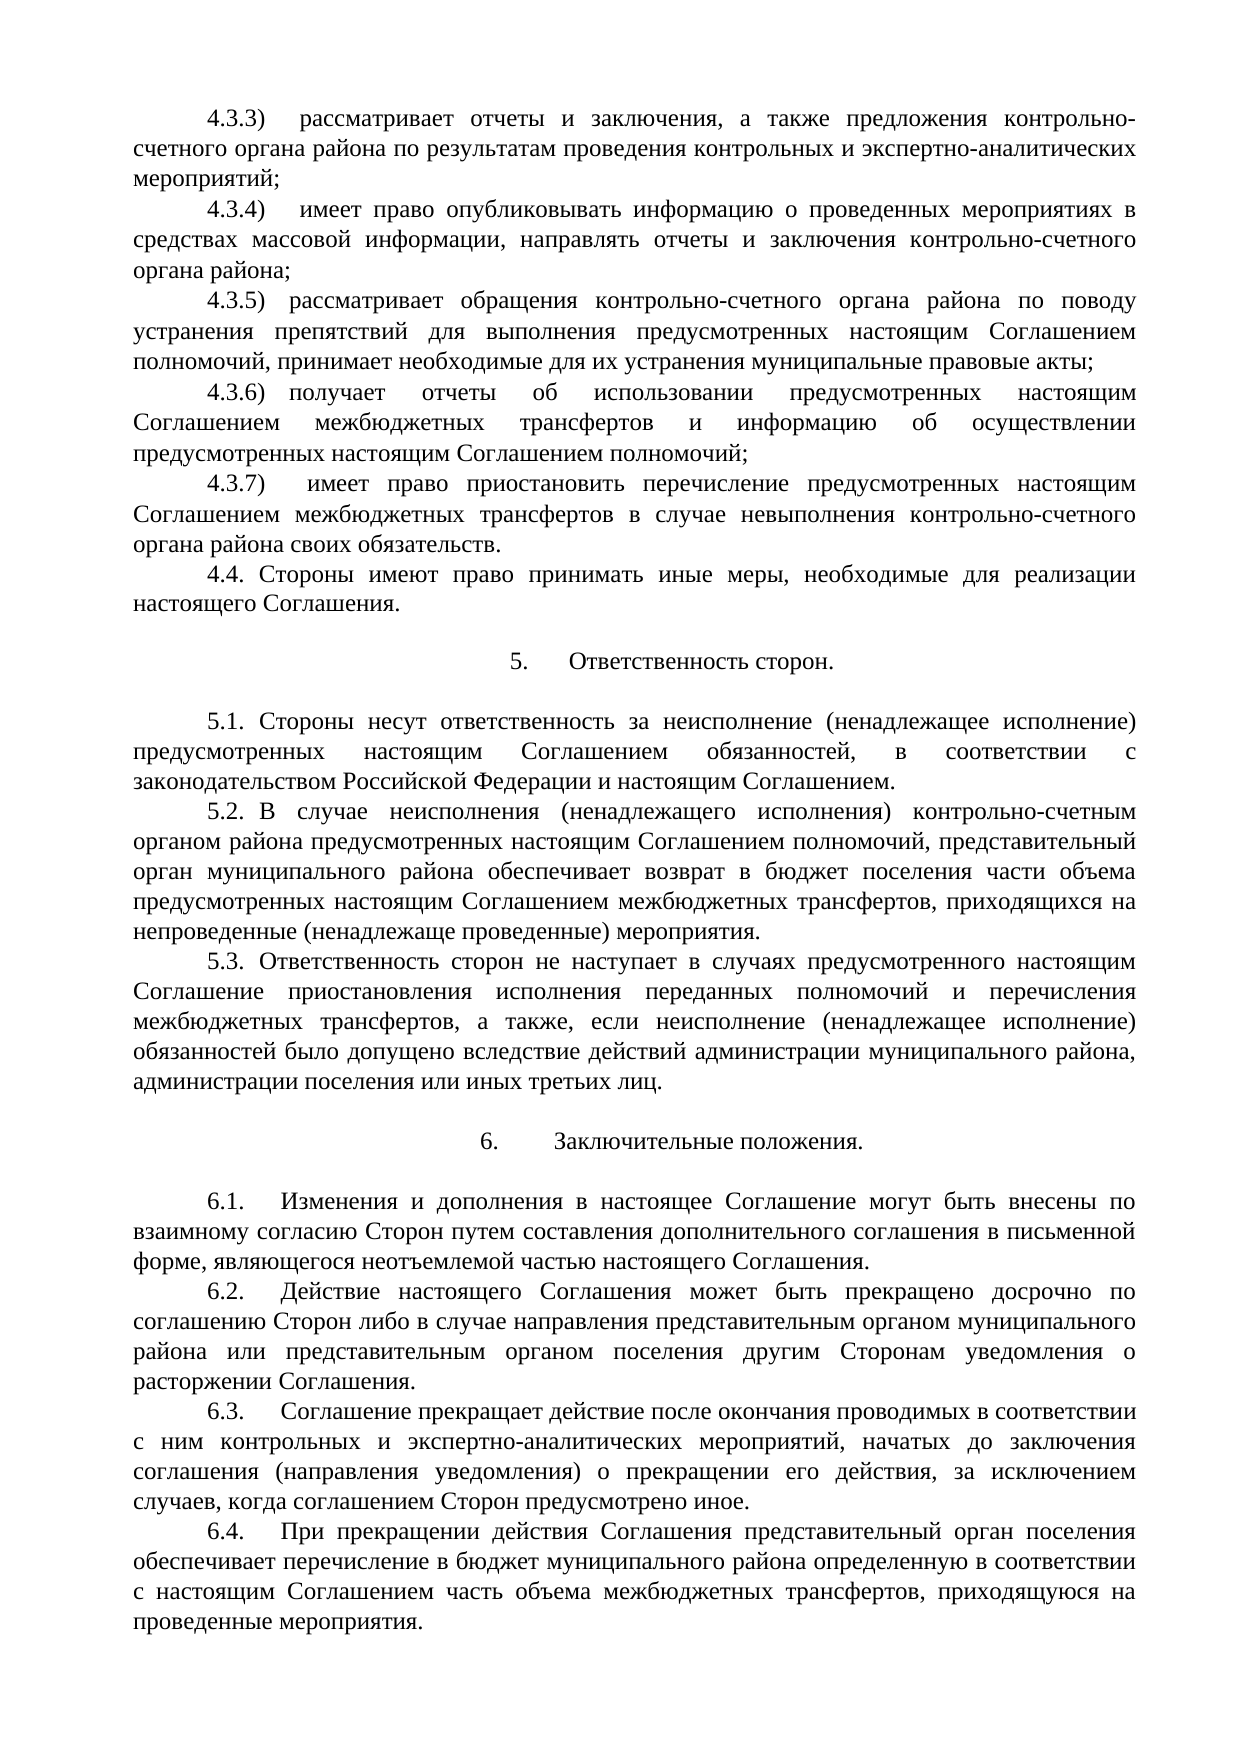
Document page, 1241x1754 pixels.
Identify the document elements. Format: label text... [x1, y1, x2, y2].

list Стороны несут ответственность за неисполнение (ненадлежащее исполнение) предусмотренных настоящим Соглашением обязанностей, в соответствии с законодательством Российской Федерации и настоящим Соглашением. [133, 705, 1137, 795]
list получает отчеты об использовании предусмотренных настоящим Соглашением межбюджетных трансфертов и информацию об осуществлении предусмотренных настоящим Соглашением полномочий; [133, 376, 1137, 467]
list Ответственность сторон не наступает в случаях предусмотренного настоящим Соглашение приостановления исполнения переданных полномочий и перечисления межбюджетных трансфертов, а также, если неисполнение (ненадлежащее исполнение) обязанностей было допущено вследствие действий администрации муниципального района, администрации поселения или иных третьих лиц. [133, 945, 1137, 1095]
list рассматривает отчеты и заключения, а также предложения контрольно-счетного органа района по результатам проведения контрольных и экспертно-аналитических мероприятий; [133, 103, 1137, 193]
list рассматривает обращения контрольно-счетного органа района по поводу устранения препятствий для выполнения предусмотренных настоящим Соглашением полномочий, принимает необходимые для их устранения муниципальные правовые акты; [133, 284, 1137, 376]
text 4.4. Стороны имеют право принимать иные меры, необходимые для реализации настоящего Соглашения. [133, 559, 1137, 616]
list имеет право опубликовывать информацию о проведенных мероприятиях в средствах массовой информации, направлять отчеты и заключения контрольно-счетного органа района; [133, 193, 1137, 284]
list имеет право приостановить перечисление предусмотренных настоящим Соглашением межбюджетных трансфертов в случае невыполнения контрольно-счетного органа района своих обязательств. [133, 467, 1137, 559]
list В случае неисполнения (ненадлежащего исполнения) контрольно-счетным органом района предусмотренных настоящим Соглашением полномочий, представительный орган муниципального района обеспечивает возврат в бюджет поселения части объема предусмотренных настоящим Соглашением межбюджетных трансфертов, приходящихся на непроведенные (ненадлежаще проведенные) мероприятия. [133, 795, 1137, 945]
list Действие настоящего Соглашения может быть прекращено досрочно по соглашению Сторон либо в случае направления представительным органом муниципального района или представительным органом поселения другим Сторонам уведомления о расторжении Соглашения. [133, 1275, 1137, 1395]
list При прекращении действия Соглашения представительный орган поселения обеспечивает перечисление в бюджет муниципального района определенную в соответствии с настоящим Соглашением часть объема межбюджетных трансфертов, приходящуюся на проведенные мероприятия. [133, 1515, 1137, 1635]
list Ответственность сторон. [207, 645, 1137, 675]
list Соглашение прекращает действие после окончания проводимых в соответствии с ним контрольных и экспертно-аналитических мероприятий, начатых до заключения соглашения (направления уведомления) о прекращении его действия, за исключением случаев, когда соглашением Сторон предусмотрено иное. [133, 1395, 1137, 1515]
list Заключительные положения. [133, 1125, 1137, 1155]
list Изменения и дополнения в настоящее Соглашение могут быть внесены по взаимному согласию Сторон путем составления дополнительного соглашения в письменной форме, являющегося неотъемлемой частью настоящего Соглашения. [133, 1185, 1137, 1275]
